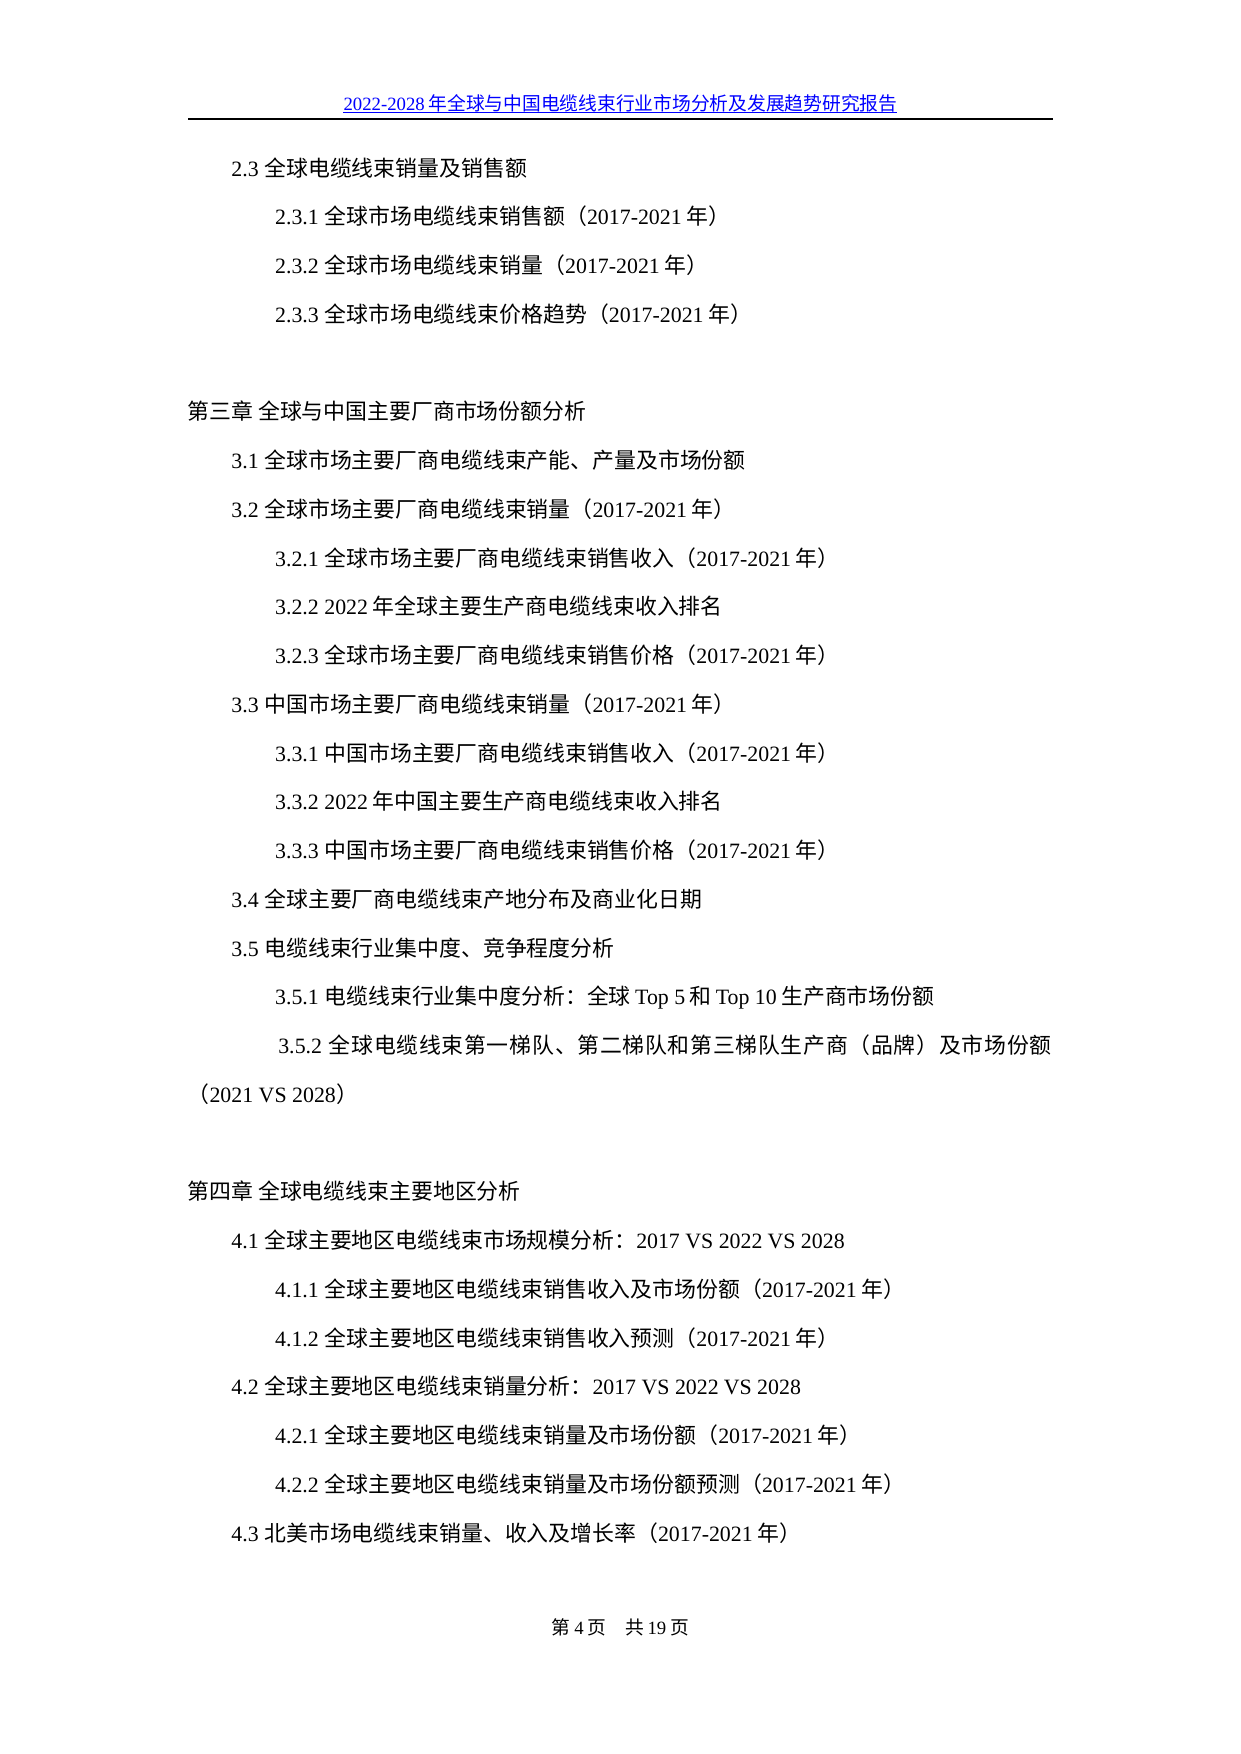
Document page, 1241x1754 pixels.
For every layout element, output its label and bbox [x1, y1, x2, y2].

text [187, 150, 1053, 1548]
